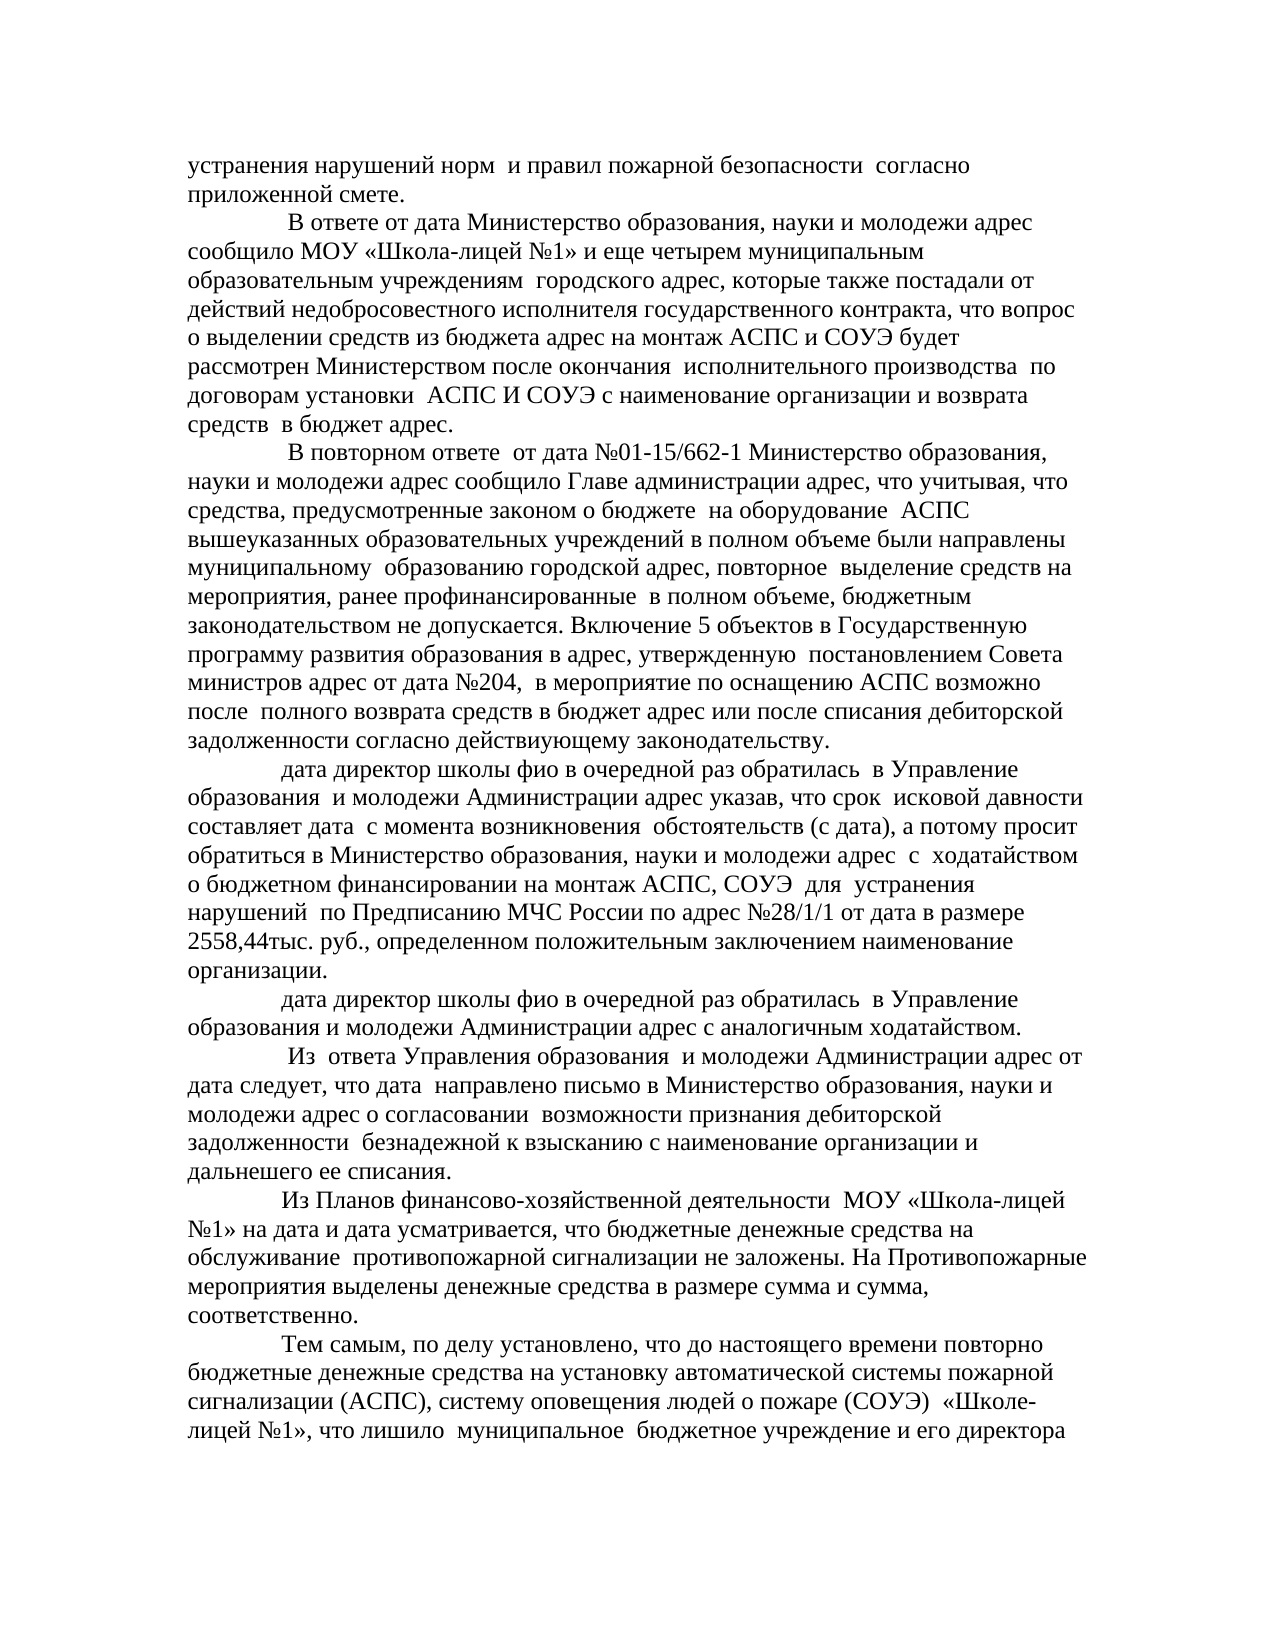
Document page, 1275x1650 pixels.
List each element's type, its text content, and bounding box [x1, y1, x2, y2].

text В повторном ответе от дата №01-15/662-1 Министерство образования, науки и молодежи адрес сообщило Главе администрации адрес, что учитывая, что средства, предусмотренные законом о бюджете на оборудование АСПС вышеуказанных образовательных учреждений в полном объеме были направлены муниципальному образованию городской адрес, повторное выделение средств на мероприятия, ранее профинансированные в полном объеме, бюджетным законодательством не допускается. Включение 5 объектов в Государственную программу развития образования в адрес, утвержденную постановлением Совета министров адрес от дата №204, в мероприятие по оснащению АСПС возможно после полного возврата средств в бюджет адрес или после списания дебиторской задолженности согласно действиующему законодательству. [187, 437, 1087, 754]
text дата директор школы фио в очередной раз обратилась в Управление образования и молодежи Администрации адрес указав, что срок исковой давности составляет дата с момента возникновения обстоятельств (с дата), а потому просит обратиться в Министерство образования, науки и молодежи адрес с ходатайством о бюджетном финансировании на монтаж АСПС, СОУЭ для устранения нарушений по Предписанию МЧС России по адрес №28/1/1 от дата в размере 2558,44тыс. руб., определенном положительным заключением наименование организации. [187, 754, 1087, 984]
text В ответе от дата Министерство образования, науки и молодежи адрес сообщило МОУ «Школа-лицей №1» и еще четырем муниципальным образовательным учреждениям городского адрес, которые также постадали от действий недобросовестного исполнителя государственного контракта, что вопрос о выделении средств из бюджета адрес на монтаж АСПС и СОУЭ будет рассмотрен Министерством после окончания исполнительного производства по договорам установки АСПС И СОУЭ с наименование организации и возврата средств в бюджет адрес. [187, 207, 1087, 437]
text дата директор школы фио в очередной раз обратилась в Управление образования и молодежи Администрации адрес с аналогичным ходатайством. [187, 984, 1087, 1041]
text Из Планов финансово-хозяйственной деятельности МОУ «Школа-лицей №1» на дата и дата усматривается, что бюджетные денежные средства на обслуживание противопожарной сигнализации не заложены. На Противопожарные мероприятия выделены денежные средства в размере сумма и сумма, соответственно. [187, 1185, 1087, 1329]
text Из ответа Управления образования и молодежи Администрации адрес от дата следует, что дата направлено письмо в Министерство образования, науки и молодежи адрес о согласовании возможности признания дебиторской задолженности безнадежной к взысканию с наименование организации и дальнешего ее списания. [187, 1041, 1087, 1185]
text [187, 1329, 1087, 1444]
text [187, 150, 1087, 207]
